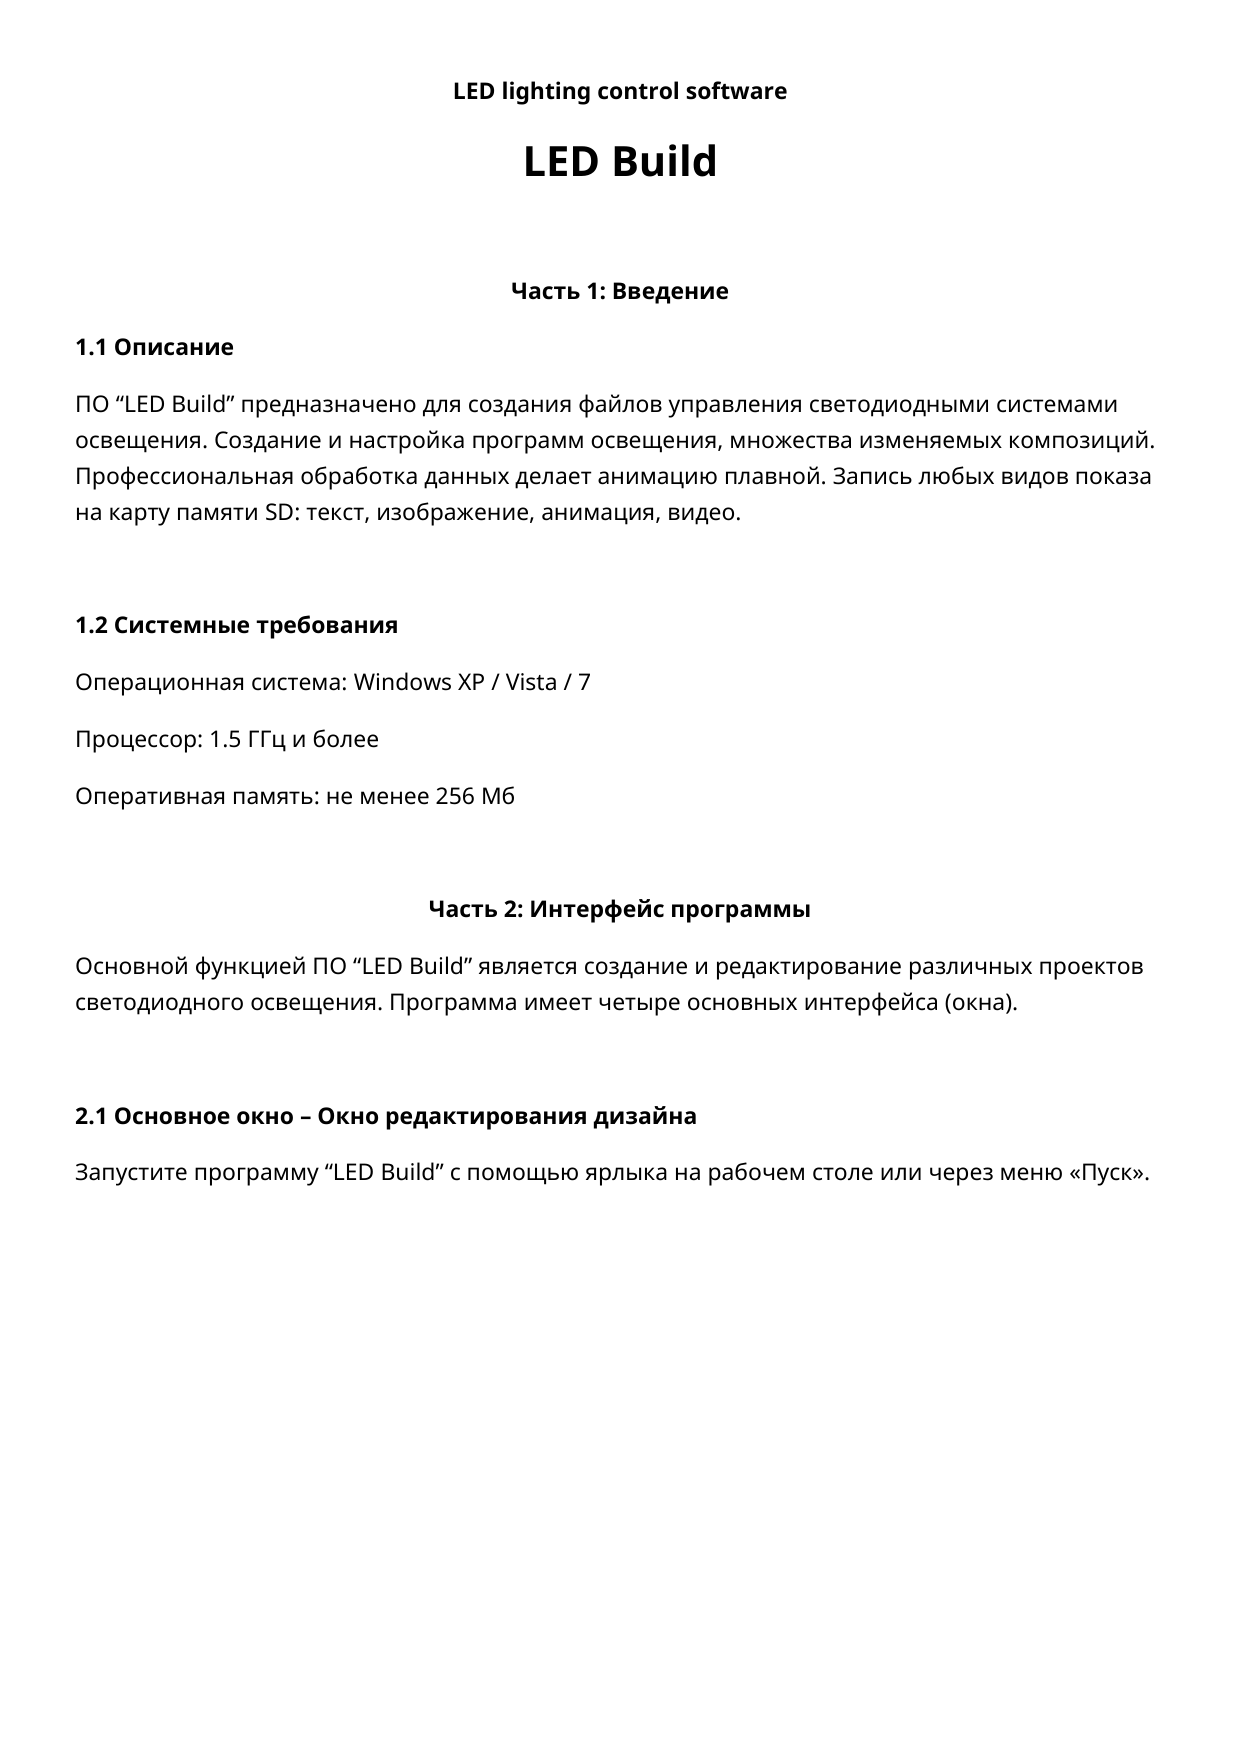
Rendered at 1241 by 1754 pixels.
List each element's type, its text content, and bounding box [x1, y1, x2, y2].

text LED lighting control software [75, 75, 1165, 106]
text 1.1 Описание [75, 331, 1165, 363]
text Часть 2: Интерфейс программы [75, 893, 1165, 924]
text Основной функцией ПО “LED Build” является создание и редактирование различных проектов светодиодного освещения. Программа имеет четыре основных интерфейса (окна). [75, 950, 1165, 1017]
text 2.1 Основное окно – Окно редактирования дизайна [75, 1099, 1165, 1131]
text Оперативная память: не менее 256 Мб [75, 780, 1165, 811]
text ПО “LED Build” предназначено для создания файлов управления светодиодными системами освещения. Создание и настройка программ освещения, множества изменяемых композиций. Профессиональная обработка данных делает анимацию плавной. Запись любых видов показа на карту памяти SD: текст, изображение, анимация, видео. [75, 388, 1165, 527]
text Операционная система: Windows XP / Vista / 7 [75, 666, 1165, 697]
text Часть 1: Введение [75, 274, 1165, 306]
text Запустите программу “LED Build” с помощью ярлыка на рабочем столе или через меню «Пуск». [75, 1156, 1165, 1188]
text LED Build [75, 132, 1165, 188]
text 1.2 Системные требования [75, 609, 1165, 641]
text Процессор: 1.5 ГГц и более [75, 723, 1165, 754]
